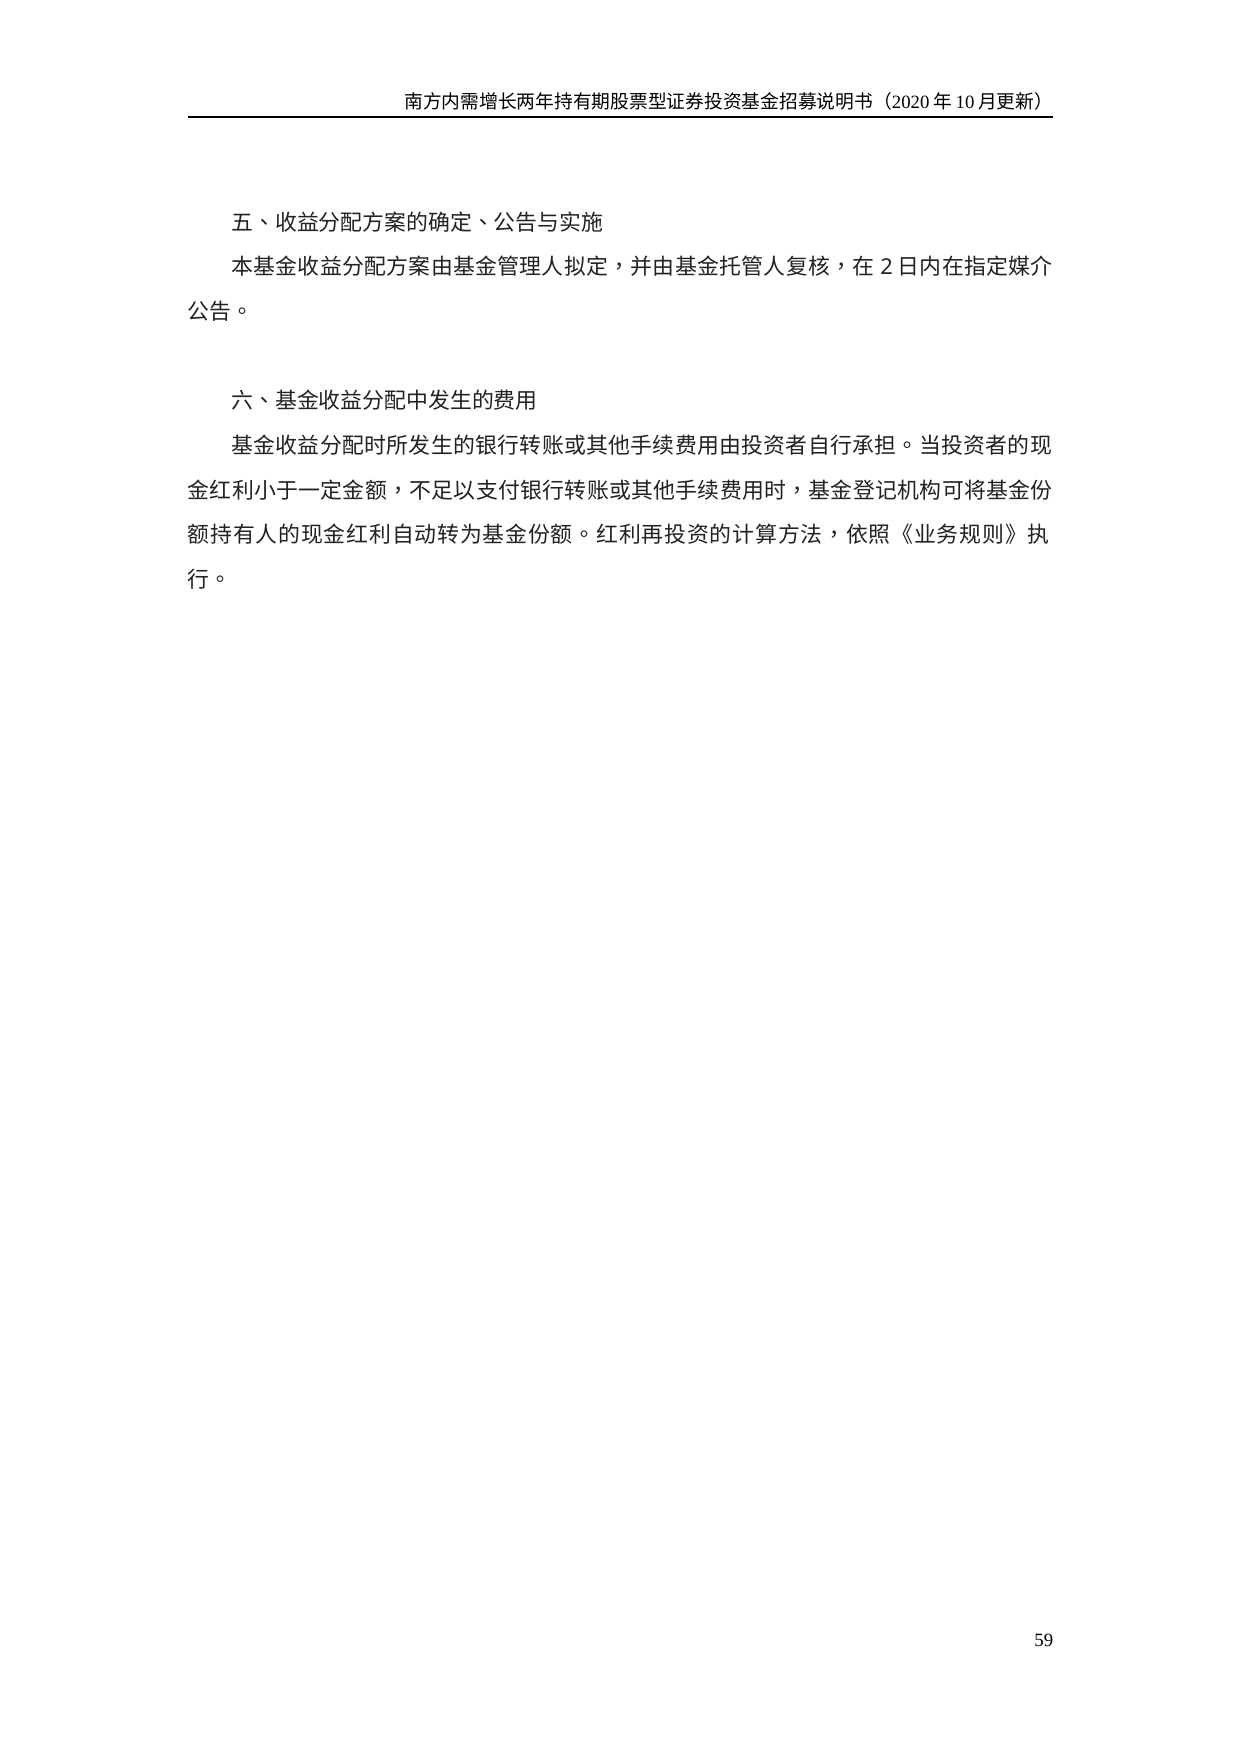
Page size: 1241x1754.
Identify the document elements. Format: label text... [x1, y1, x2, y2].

text 五、收益分配方案的确定、公告与实施 [187, 207, 1053, 236]
text 六、基金收益分配中发生的费用 [187, 385, 1053, 415]
text 基金收益分配时所发生的银行转账或其他手续费用由投资者自行承担。当投资者的现金红利小于一定金额，不足以支付银行转账或其他手续费用时，基金登记机构可将基金份额持有人的现金红利自动转为基金份额。红利再投资的计算方法，依照《业务规则》执行。 [187, 430, 1053, 594]
text 本基金收益分配方案由基金管理人拟定，并由基金托管人复核，在2日内在指定媒介公告。 [187, 251, 1053, 326]
